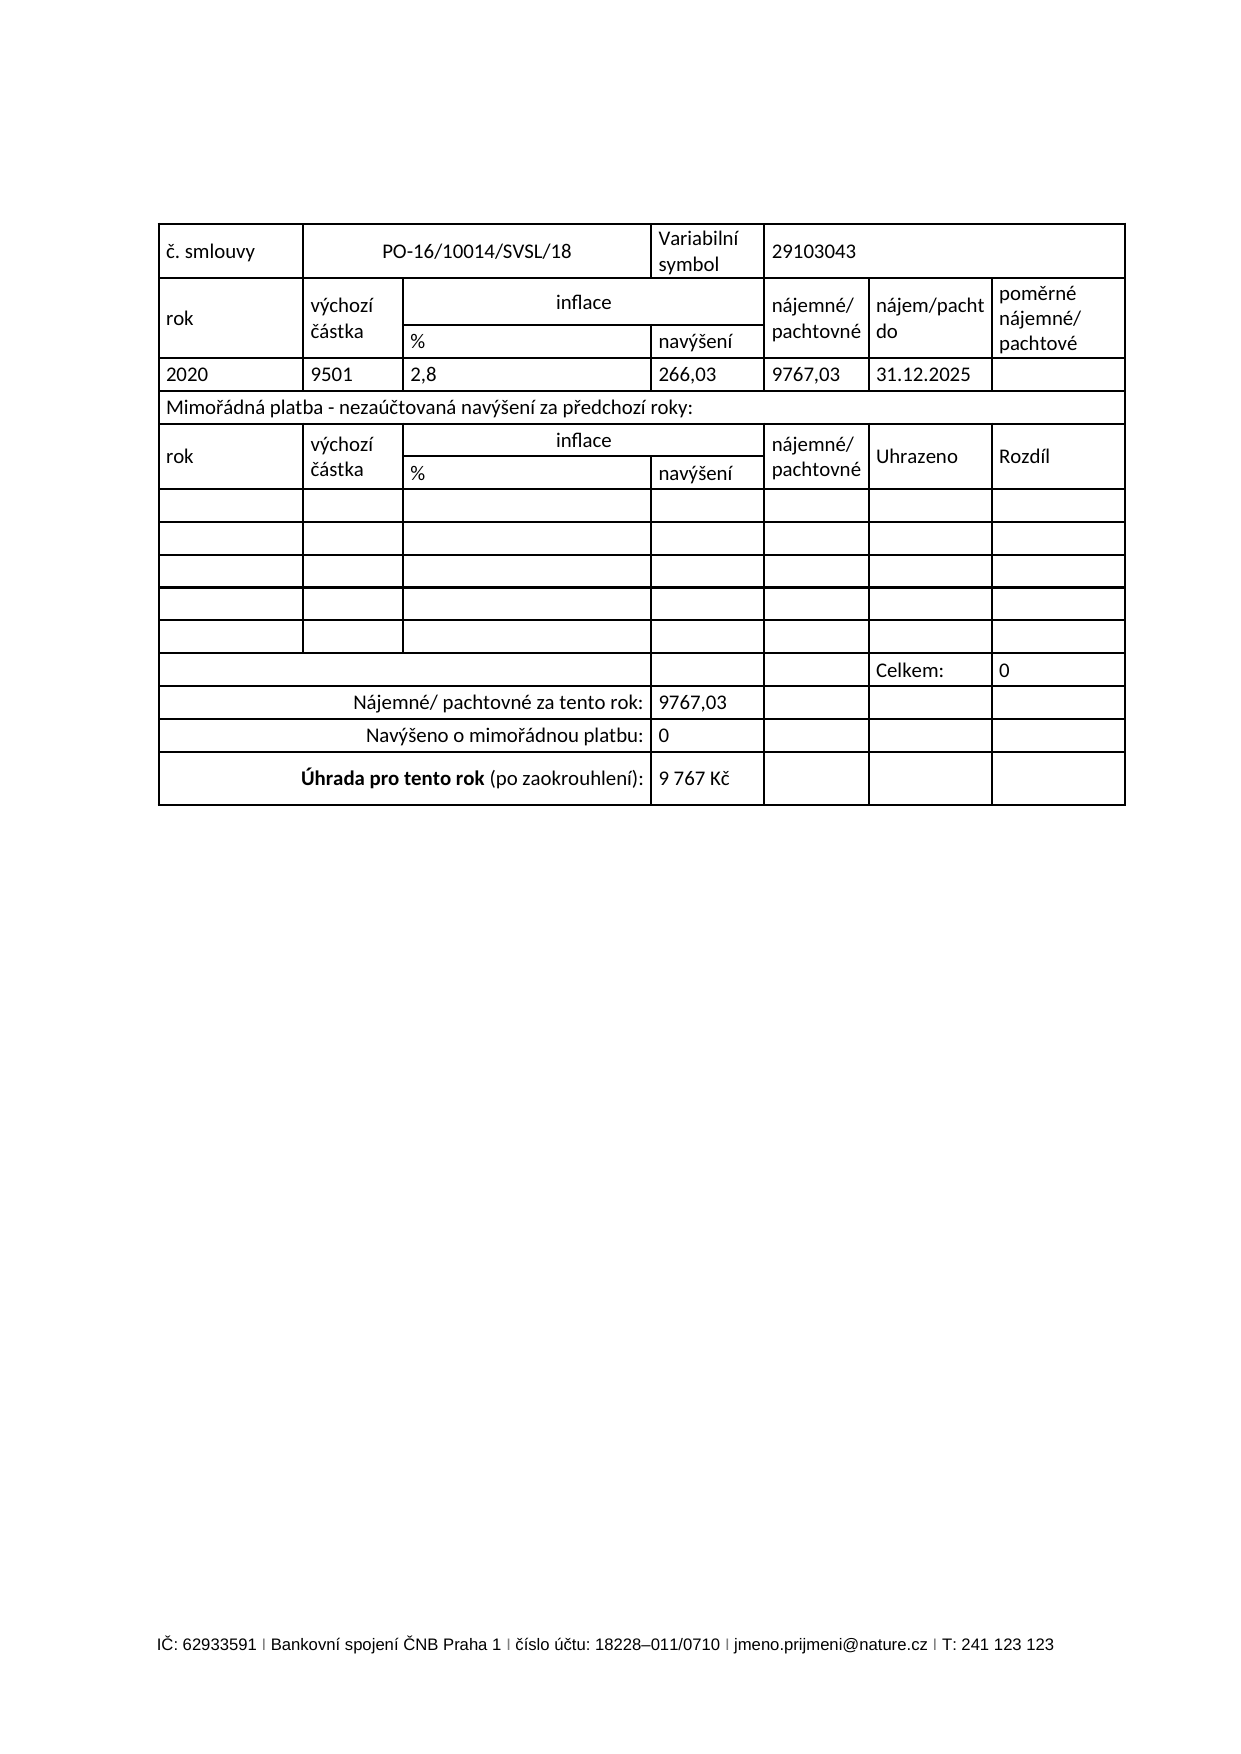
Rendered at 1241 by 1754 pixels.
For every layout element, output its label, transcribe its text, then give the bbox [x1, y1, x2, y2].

table_cell Celkem: [870, 654, 991, 685]
table_cell 31.12.2025 [870, 359, 991, 389]
table_cell [652, 523, 763, 554]
table_cell [160, 621, 302, 652]
table_cell [304, 556, 402, 586]
table_cell 9767,03 [765, 359, 868, 389]
table_cell nájemné/ pachtovné [765, 425, 868, 488]
table_cell [304, 621, 402, 652]
table_cell [404, 621, 650, 652]
table_cell 9767,03 [652, 687, 763, 718]
table_cell poměrné nájemné/ pachtové [993, 279, 1124, 357]
table_cell [765, 687, 868, 718]
table_cell [993, 490, 1124, 521]
table_cell 2020 [160, 359, 302, 389]
table_cell [652, 589, 763, 619]
table_cell [160, 654, 650, 685]
table_cell rok [160, 279, 302, 357]
table_cell [304, 589, 402, 619]
table_cell [993, 687, 1124, 718]
table_cell Navýšeno o mimořádnou platbu: [160, 720, 650, 751]
table_cell [652, 654, 763, 685]
table_cell [404, 490, 650, 521]
table_cell [304, 490, 402, 521]
table_cell [870, 490, 991, 521]
table_cell navýšení [652, 457, 763, 488]
table_cell [993, 359, 1124, 389]
table_cell rok [160, 425, 302, 488]
table_cell [870, 753, 991, 804]
table_cell % [404, 457, 650, 488]
table_cell [765, 720, 868, 751]
table_header č. smlouvy [160, 225, 302, 277]
table_cell [160, 490, 302, 521]
table_cell 9 767 Kč [652, 753, 763, 804]
table_cell 0 [652, 720, 763, 751]
table_cell [870, 687, 991, 718]
table_cell [870, 556, 991, 586]
table_cell [993, 753, 1124, 804]
table_cell [160, 523, 302, 554]
table_cell [160, 589, 302, 619]
table_cell [993, 589, 1124, 619]
table_cell [404, 556, 650, 586]
table_cell výchozí částka [304, 425, 402, 488]
table_cell [993, 621, 1124, 652]
table_cell Úhrada pro tento rok (po zaokrouhlení): [160, 753, 650, 804]
table_cell [652, 490, 763, 521]
table_cell [765, 490, 868, 521]
table_cell [993, 556, 1124, 586]
table_cell [765, 589, 868, 619]
table_cell 9501 [304, 359, 402, 389]
table_cell % [404, 326, 650, 357]
table_cell inflace [404, 279, 763, 324]
table_cell [652, 556, 763, 586]
table_header Variabilní symbol [652, 225, 763, 277]
table_cell 0 [993, 654, 1124, 685]
table_cell Mimořádná platba - nezaúčtovaná navýšení za předchozí roky: [160, 392, 1124, 422]
table_cell [870, 720, 991, 751]
table_cell výchozí částka [304, 279, 402, 357]
table_cell 2,8 [404, 359, 650, 389]
table_cell nájemné/ pachtovné [765, 279, 868, 357]
table_cell [765, 621, 868, 652]
table_cell [404, 523, 650, 554]
table_cell inflace [404, 425, 763, 455]
table_cell [160, 556, 302, 586]
table_cell [765, 556, 868, 586]
table_cell [765, 654, 868, 685]
table_cell Uhrazeno [870, 425, 991, 488]
table_cell 266,03 [652, 359, 763, 389]
table_cell [870, 589, 991, 619]
table_cell Rozdíl [993, 425, 1124, 488]
table_cell [404, 589, 650, 619]
table_cell nájem/pacht do [870, 279, 991, 357]
table_cell [765, 753, 868, 804]
table_header 29103043 [765, 225, 1124, 277]
table_cell [870, 523, 991, 554]
table_cell [993, 523, 1124, 554]
table_cell [652, 621, 763, 652]
table_cell [993, 720, 1124, 751]
table_header PO-16/10014/SVSL/18 [304, 225, 650, 277]
table_cell navýšení [652, 326, 763, 357]
table_cell [304, 523, 402, 554]
table_cell Nájemné/ pachtovné za tento rok: [160, 687, 650, 718]
table_cell [765, 523, 868, 554]
table_cell [870, 621, 991, 652]
